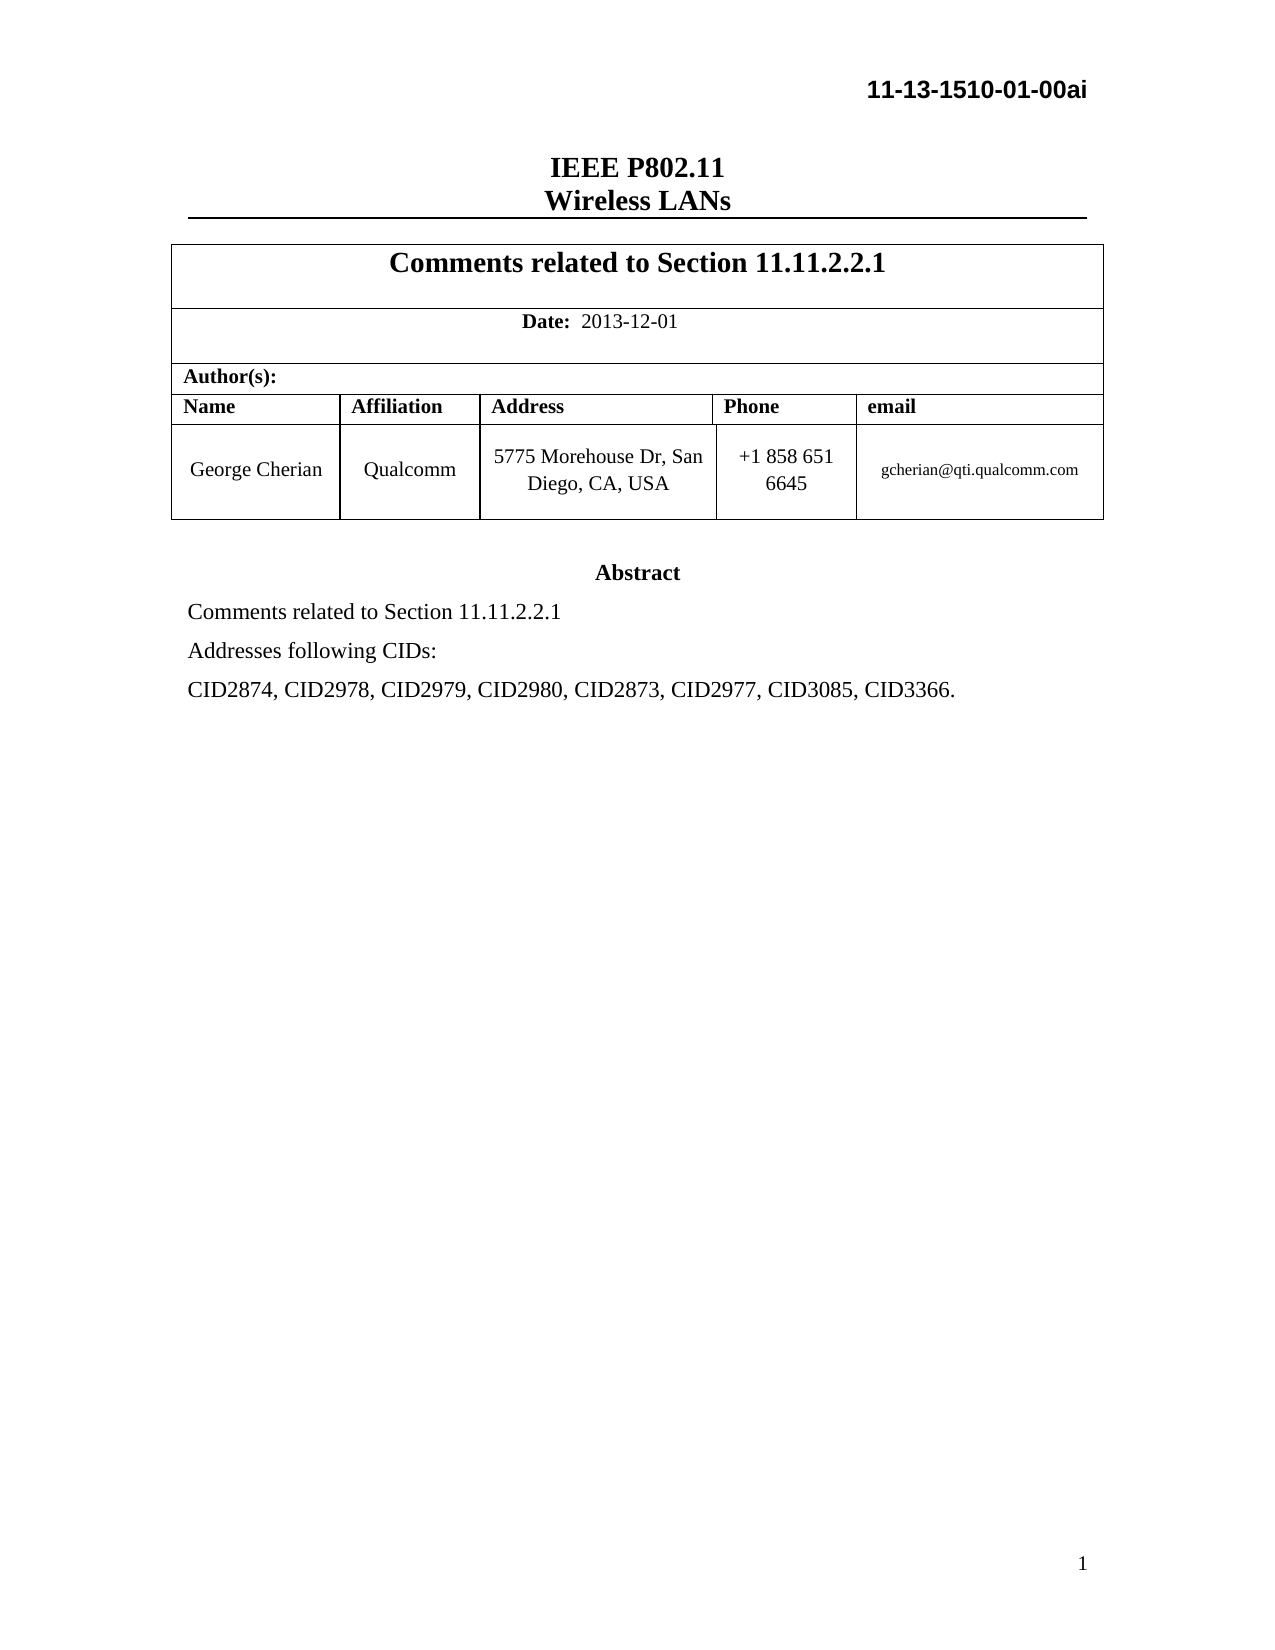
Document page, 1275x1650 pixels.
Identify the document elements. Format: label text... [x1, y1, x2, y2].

table_cell Name [172, 395, 339, 423]
text Comments related to Section 11.11.2.2.1 [187, 598, 1087, 624]
table_cell Phone [713, 395, 856, 423]
table_cell Qualcomm [341, 425, 479, 519]
table_cell Address [481, 395, 712, 423]
text IEEE P802.11 Wireless LANs [187, 150, 1087, 219]
text Abstract [187, 559, 1087, 585]
table_cell George Cherian [172, 425, 339, 519]
table_cell Author(s): [172, 364, 1103, 393]
table_cell gcherian@qti.qualcomm.com [857, 425, 1103, 519]
text Addresses following CIDs: [187, 637, 1087, 663]
table_cell email [857, 395, 1103, 423]
table_cell 5775 Morehouse Dr, San Diego, CA, USA [481, 425, 716, 519]
table_cell Affiliation [341, 395, 479, 423]
table_header Comments related to Section 11.11.2.2.1 [172, 245, 1103, 308]
text CID2874, CID2978, CID2979, CID2980, CID2873, CID2977, CID3085, CID3366. [187, 676, 1087, 702]
table_cell +1 858 651 6645 [717, 425, 856, 519]
table_cell Date: 2013-12-01 [172, 309, 1103, 363]
